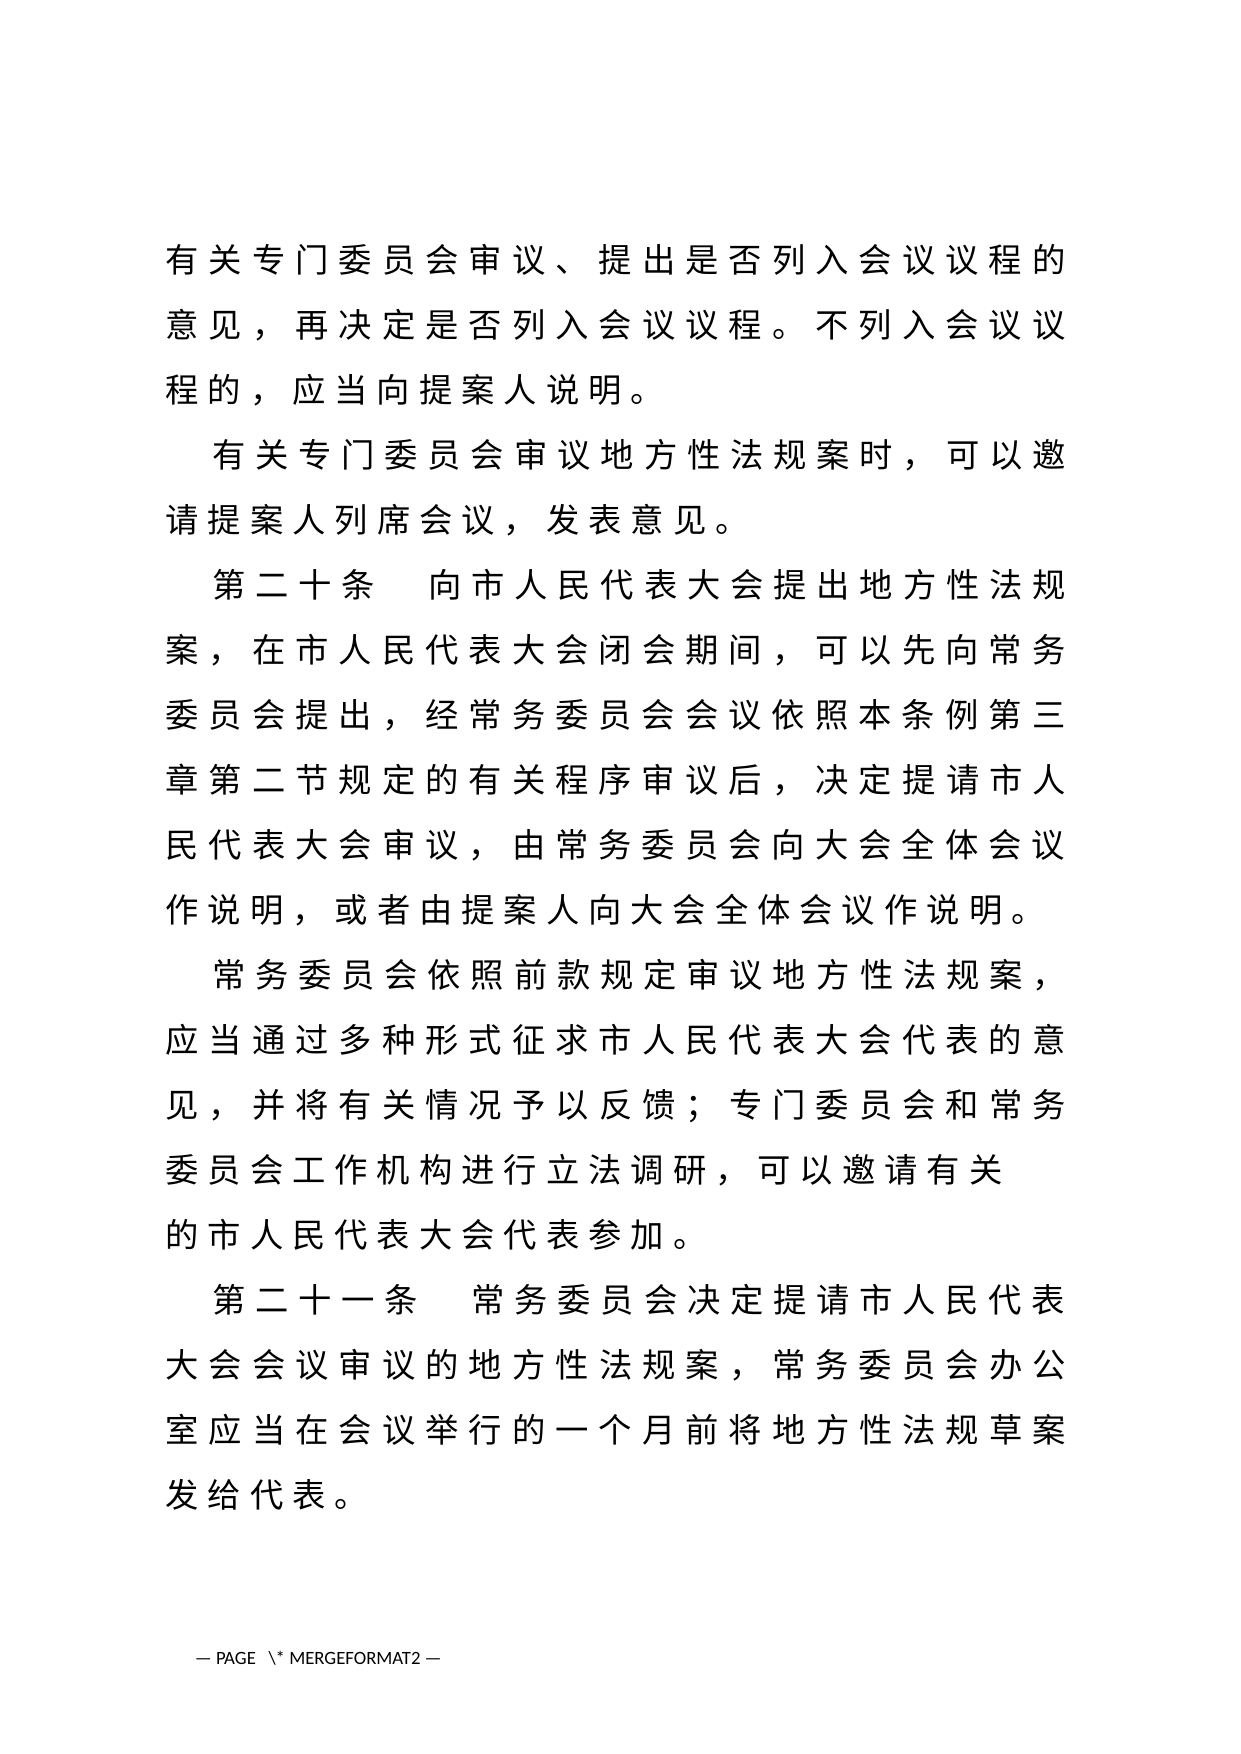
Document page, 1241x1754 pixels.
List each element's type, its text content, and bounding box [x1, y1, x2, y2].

text 第二十条 向市人民代表大会提出地方性法规案，在市人民代表大会闭会期间，可以先向常务委员会提出，经常务委员会会议依照本条例第三章第二节规定的有关程序审议后，决定提请市人民代表大会审议，由常务委员会向大会全体会议作说明，或者由提案人向大会全体会议作说明。 [165, 551, 1075, 941]
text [165, 226, 1075, 421]
text 常务委员会依照前款规定审议地方性法规案，应当通过多种形式征求市人民代表大会代表的意见，并将有关情况予以反馈；专门委员会和常务委员会工作机构进行立法调研，可以邀请有关 [165, 941, 1075, 1201]
text 的市人民代表大会代表参加。 [165, 1201, 1075, 1266]
text 第二十一条 常务委员会决定提请市人民代表大会会议审议的地方性法规案，常务委员会办公室应当在会议举行的一个月前将地方性法规草案发给代表。 [165, 1266, 1075, 1526]
text 有关专门委员会审议地方性法规案时，可以邀请提案人列席会议，发表意见。 [165, 421, 1075, 551]
